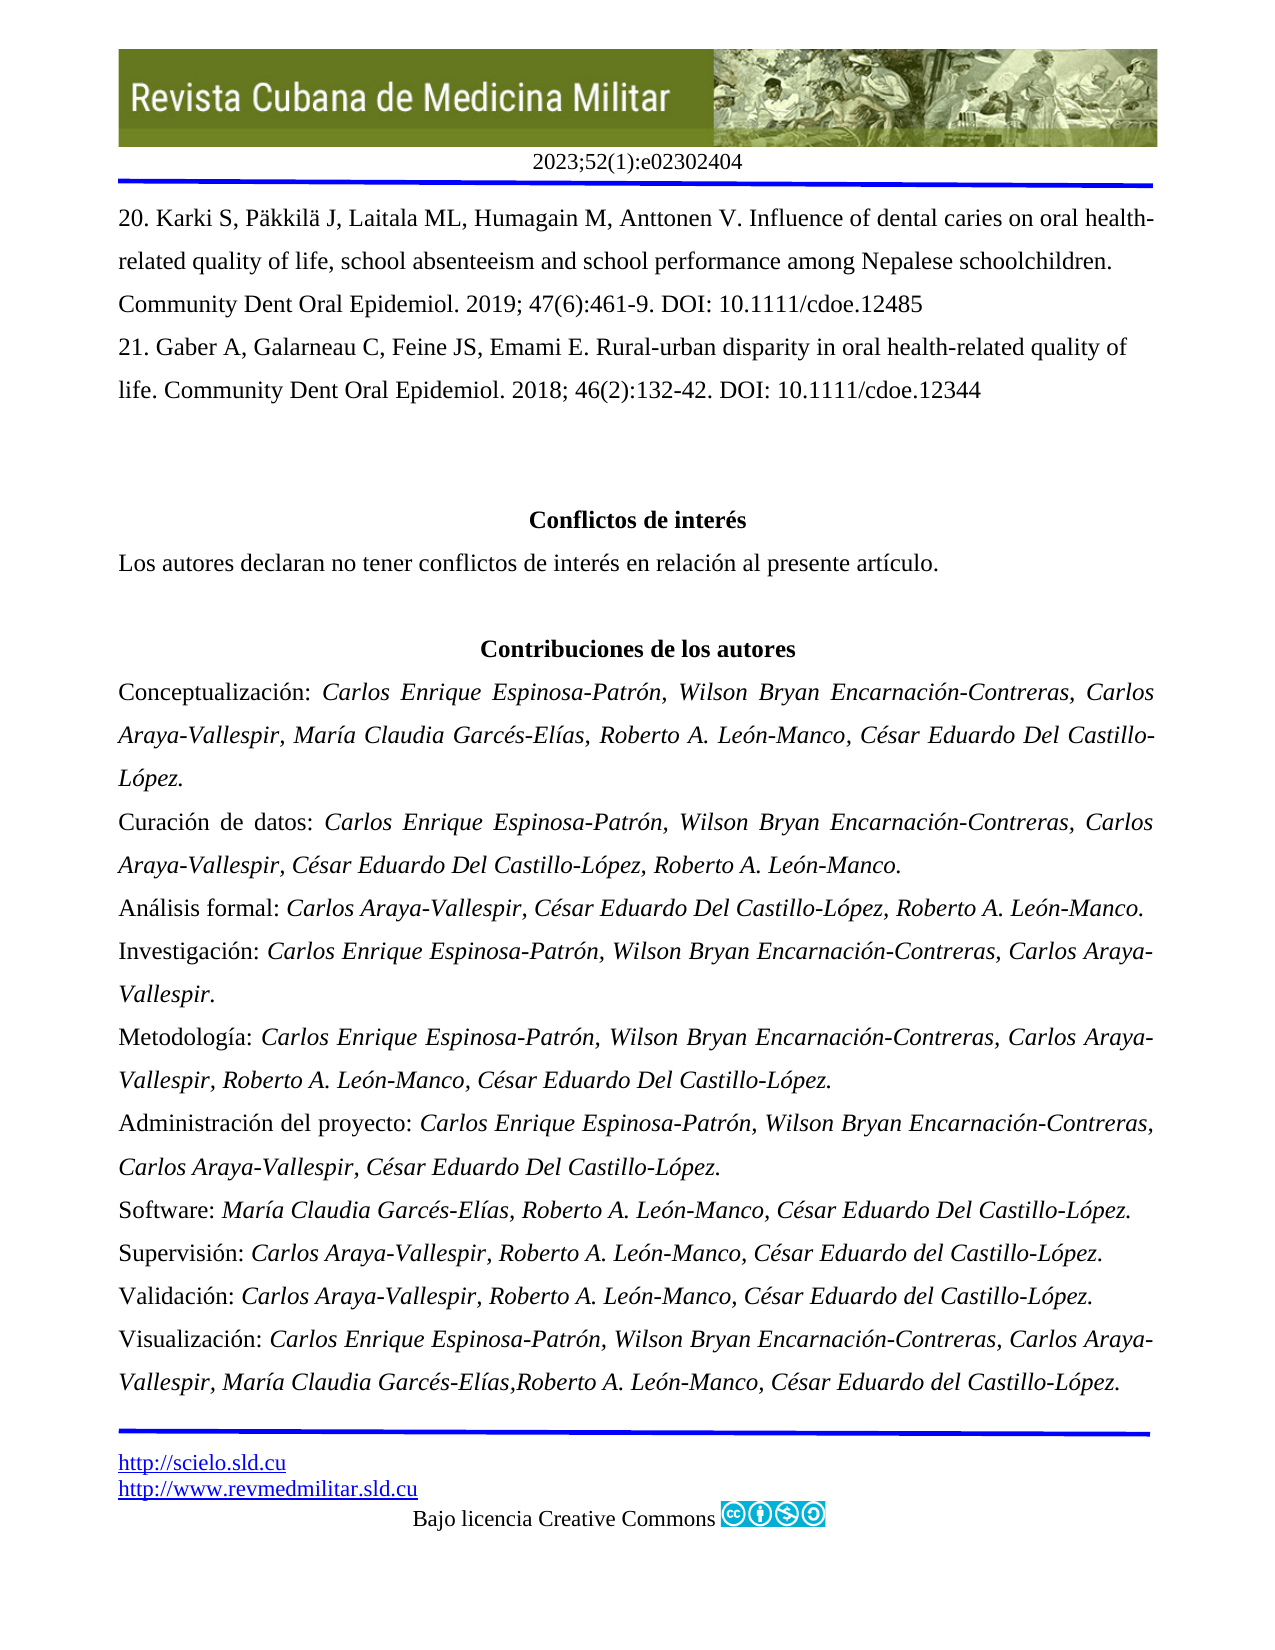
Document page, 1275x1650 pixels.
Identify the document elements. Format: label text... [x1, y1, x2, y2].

text 21. Gaber A, Galarneau C, Feine JS, Emami E. Rural-urban disparity in oral health-related quality of life. Community Dent Oral Epidemiol. 2018; 46(2):132-42. DOI: 10.1111/cdoe.12344 [118, 332, 1157, 404]
text Los autores declaran no tener conflictos de interés en relación al presente artículo. [118, 548, 1157, 577]
text Análisis formal: Carlos Araya-Vallespir, César Eduardo Del Castillo-López, Roberto A. León-Manco. [118, 893, 1157, 922]
text Conceptualización: Carlos Enrique Espinosa-Patrón, Wilson Bryan Encarnación-Contreras, Carlos Araya-Vallespir, María Claudia Garcés-Elías, Roberto A. León-Manco, César Eduardo Del Castillo-López. [118, 677, 1158, 792]
text Metodología: Carlos Enrique Espinosa-Patrón, Wilson Bryan Encarnación-Contreras, Carlos Araya-Vallespir, Roberto A. León-Manco, César Eduardo Del Castillo-López. [118, 1022, 1157, 1094]
text 20. Karki S, Päkkilä J, Laitala ML, Humagain M, Anttonen V. Influence of dental caries on oral health-related quality of life, school absenteeism and school performance among Nepalese schoolchildren. Community Dent Oral Epidemiol. 2019; 47(6):461-9. DOI: 10.1111/cdoe.12485 [118, 203, 1157, 318]
picture [118, 49, 1158, 147]
text Curación de datos: Carlos Enrique Espinosa-Patrón, Wilson Bryan Encarnación-Contreras, Carlos Araya-Vallespir, César Eduardo Del Castillo-López, Roberto A. León-Manco. [118, 807, 1157, 878]
text Validación: Carlos Araya-Vallespir, Roberto A. León-Manco, César Eduardo del Castillo-López. [118, 1281, 1157, 1310]
text Investigación: Carlos Enrique Espinosa-Patrón, Wilson Bryan Encarnación-Contreras, Carlos Araya-Vallespir. [118, 936, 1157, 1008]
picture [720, 1501, 826, 1527]
text Administración del proyecto: Carlos Enrique Espinosa-Patrón, Wilson Bryan Encarnación-Contreras, Carlos Araya-Vallespir, César Eduardo Del Castillo-López. [118, 1108, 1157, 1180]
text Conflictos de interés [118, 505, 1157, 533]
text Supervisión: Carlos Araya-Vallespir, Roberto A. León-Manco, César Eduardo del Castillo-López. [118, 1238, 1157, 1267]
text Contribuciones de los autores [118, 634, 1158, 663]
text Software: María Claudia Garcés-Elías, Roberto A. León-Manco, César Eduardo Del Castillo-López. [118, 1195, 1157, 1223]
text Visualización: Carlos Enrique Espinosa-Patrón, Wilson Bryan Encarnación-Contreras, Carlos Araya-Vallespir, María Claudia Garcés-Elías,Roberto A. León-Manco, César Eduardo del Castillo-López. [118, 1324, 1157, 1396]
